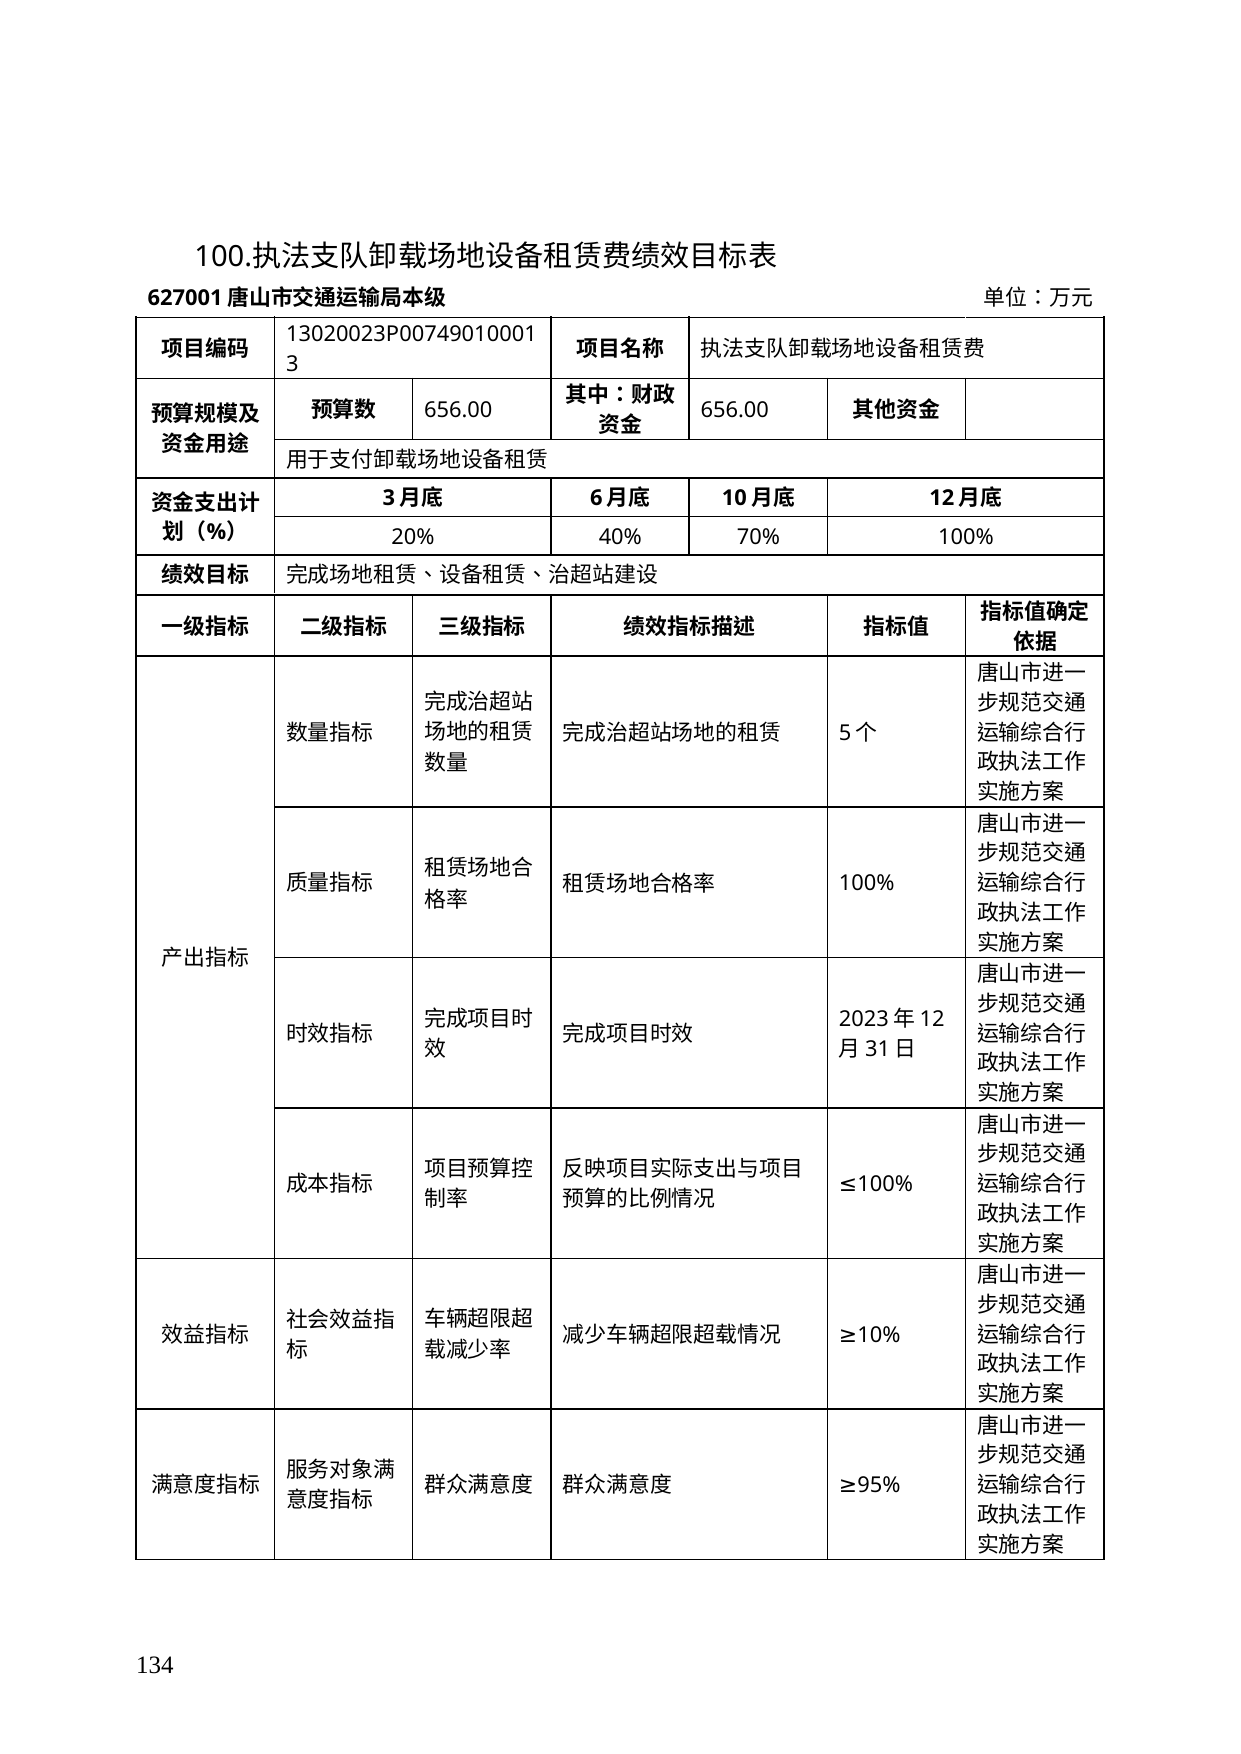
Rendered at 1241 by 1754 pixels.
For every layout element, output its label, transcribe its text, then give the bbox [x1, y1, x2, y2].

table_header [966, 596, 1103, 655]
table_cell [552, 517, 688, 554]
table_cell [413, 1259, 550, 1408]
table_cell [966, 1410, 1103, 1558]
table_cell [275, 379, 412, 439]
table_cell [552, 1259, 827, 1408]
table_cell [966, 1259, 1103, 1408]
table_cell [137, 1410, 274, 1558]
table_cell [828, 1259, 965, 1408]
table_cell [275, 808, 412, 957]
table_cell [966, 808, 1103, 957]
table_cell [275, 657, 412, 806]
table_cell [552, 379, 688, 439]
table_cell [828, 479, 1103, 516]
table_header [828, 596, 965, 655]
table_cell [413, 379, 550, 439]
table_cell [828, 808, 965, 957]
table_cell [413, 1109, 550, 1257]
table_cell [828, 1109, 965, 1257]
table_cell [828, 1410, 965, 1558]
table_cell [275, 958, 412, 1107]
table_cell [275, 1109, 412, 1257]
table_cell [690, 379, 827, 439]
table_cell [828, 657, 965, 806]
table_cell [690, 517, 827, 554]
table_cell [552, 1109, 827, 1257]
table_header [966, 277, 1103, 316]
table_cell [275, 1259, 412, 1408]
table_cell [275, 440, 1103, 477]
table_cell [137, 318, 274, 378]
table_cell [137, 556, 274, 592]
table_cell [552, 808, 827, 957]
text 100.执法支队卸载场地设备租赁费绩效目标表 [136, 235, 1104, 275]
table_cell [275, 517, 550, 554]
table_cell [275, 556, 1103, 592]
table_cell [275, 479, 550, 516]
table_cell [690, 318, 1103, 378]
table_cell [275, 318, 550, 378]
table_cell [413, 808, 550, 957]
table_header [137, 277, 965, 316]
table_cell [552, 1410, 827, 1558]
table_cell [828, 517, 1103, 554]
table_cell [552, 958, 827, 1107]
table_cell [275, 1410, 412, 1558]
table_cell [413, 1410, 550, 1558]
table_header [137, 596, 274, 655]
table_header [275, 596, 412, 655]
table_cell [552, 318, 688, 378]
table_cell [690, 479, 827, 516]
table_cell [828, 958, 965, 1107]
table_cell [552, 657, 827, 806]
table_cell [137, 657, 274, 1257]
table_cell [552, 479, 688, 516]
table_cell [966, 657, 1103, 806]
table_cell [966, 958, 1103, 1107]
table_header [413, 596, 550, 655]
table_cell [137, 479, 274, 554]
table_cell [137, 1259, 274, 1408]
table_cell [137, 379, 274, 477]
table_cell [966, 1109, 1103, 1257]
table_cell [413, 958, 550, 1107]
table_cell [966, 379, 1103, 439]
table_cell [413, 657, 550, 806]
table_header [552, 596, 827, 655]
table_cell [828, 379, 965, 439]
